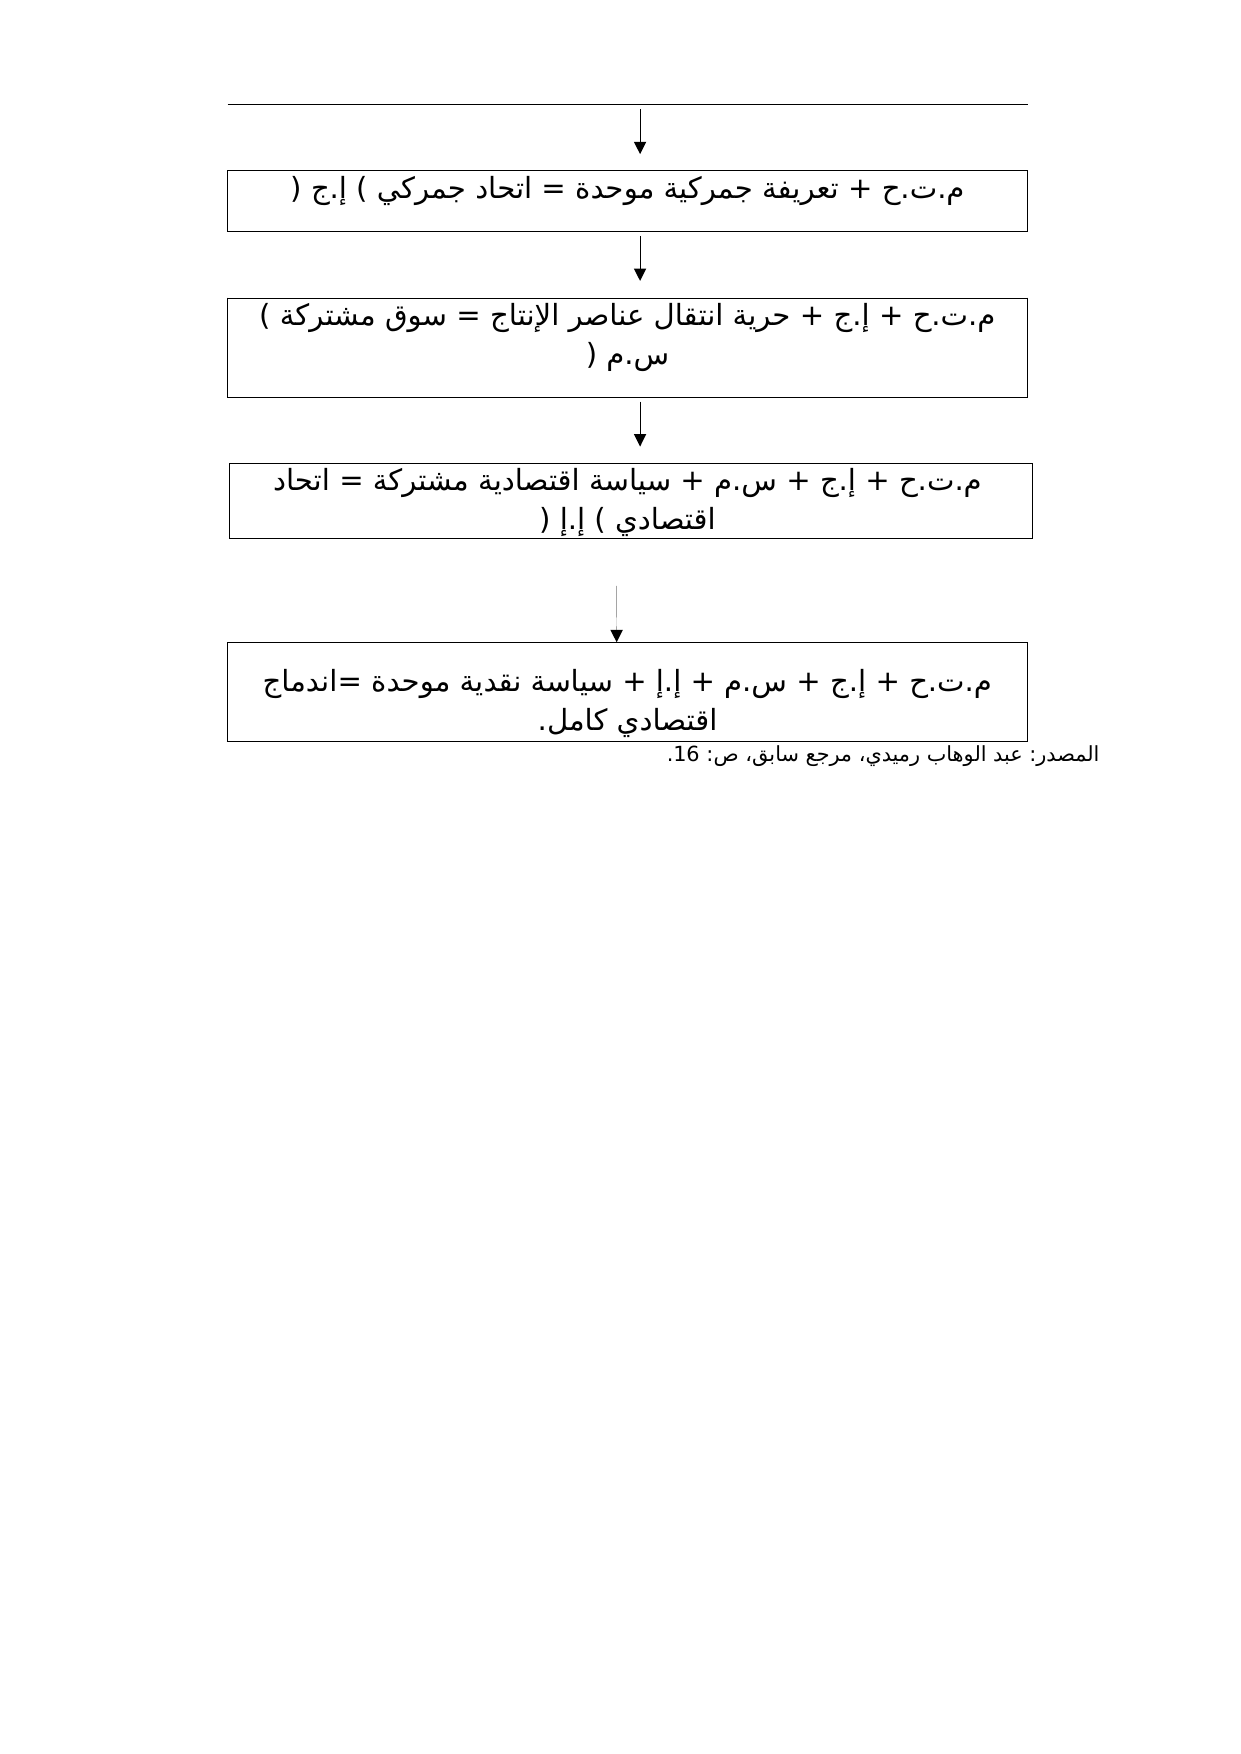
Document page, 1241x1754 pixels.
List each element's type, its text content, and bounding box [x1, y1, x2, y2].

table_cell [228, 398, 1028, 464]
table_cell م.ت.ح + إ.ج + س.م + إ.إ + سياسة نقدية موحدة =اندماج اقتصادي كامل. [228, 643, 1027, 741]
table_cell [228, 563, 1028, 642]
table_cell م.ت.ح + إ.ج + حرية انتقال عناصر الإنتاج = سوق مشتركة ) س.م ( [228, 299, 1027, 397]
table_cell [228, 105, 1028, 170]
table_cell [228, 232, 1028, 297]
text المصدر: عبد الوهاب رميدي، مرجع سابق، ص: 16. [156, 742, 1137, 766]
table_cell م.ت.ح + تعريفة جمركية موحدة = اتحاد جمركي ) إ.ج ( [228, 171, 1027, 231]
table_cell م.ت.ح + إ.ج + س.م + سياسة اقتصادية مشتركة = اتحاد اقتصادي ) إ.إ ( [228, 464, 1028, 562]
